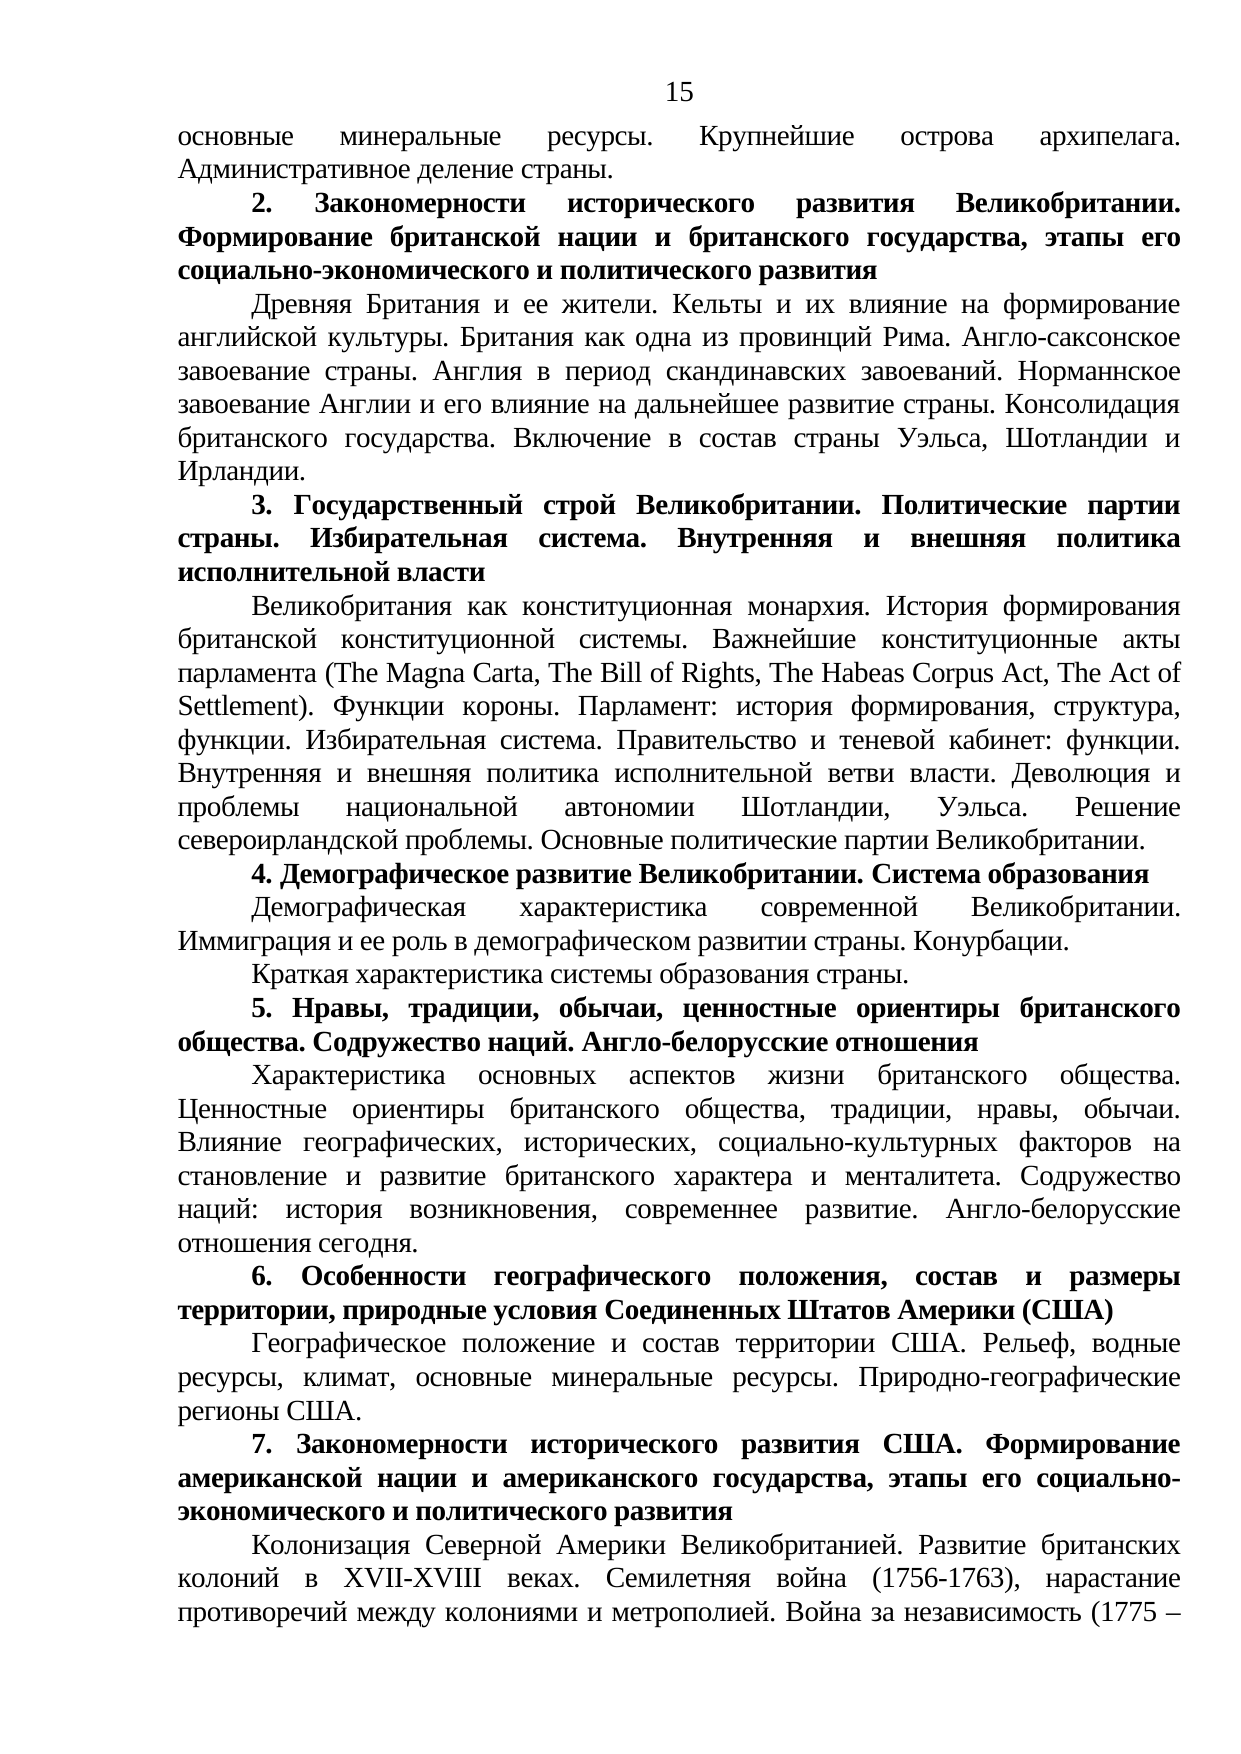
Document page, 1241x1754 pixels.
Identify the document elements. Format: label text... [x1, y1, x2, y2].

text 7. Закономерности исторического развития США. Формирование американской нации и американского государства, этапы его социально-экономического и политического развития [177, 1426, 1181, 1527]
text 6. Особенности географического положения, состав и размеры территории, природные условия Соединенных Штатов Америки (США) [177, 1258, 1181, 1326]
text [177, 1527, 1181, 1627]
text Характеристика основных аспектов жизни британского общества. Ценностные ориентиры британского общества, традиции, нравы, обычаи. Влияние географических, исторических, социально-культурных факторов на становление и развитие британского характера и менталитета. Содружество наций: история возникновения, современнее развитие. Англо-белорусские отношения сегодня. [177, 1057, 1181, 1258]
text 5. Нравы, традиции, обычаи, ценностные ориентиры британского общества. Содружество наций. Англо-белорусские отношения [177, 990, 1181, 1057]
text Великобритания как конституционная монархия. История формирования британской конституционной системы. Важнейшие конституционные акты парламента (The Magna Carta, The Bill of Rights, The Habeas Corpus Act, The Act of Settlement). Функции короны. Парламент: история формирования, структура, функции. Избирательная система. Правительство и теневой кабинет: функции. Внутренняя и внешняя политика исполнительной ветви власти. Деволюция и проблемы национальной автономии Шотландии, Уэльса. Решение североирландской проблемы. Основные политические партии Великобритании. [177, 588, 1181, 856]
text Древняя Британия и ее жители. Кельты и их влияние на формирование английской культуры. Британия как одна из провинций Рима. Англо-саксонское завоевание страны. Англия в период скандинавских завоеваний. Норманнское завоевание Англии и его влияние на дальнейшее развитие страны. Консолидация британского государства. Включение в состав страны Уэльса, Шотландии и Ирландии. [177, 286, 1181, 487]
text Географическое положение и состав территории США. Рельеф, водные ресурсы, климат, основные минеральные ресурсы. Природно-географические регионы США. [177, 1326, 1181, 1426]
text 3. Государственный строй Великобритании. Политические партии страны. Избирательная система. Внутренняя и внешняя политика исполнительной власти [177, 487, 1181, 588]
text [177, 118, 1181, 185]
text Краткая характеристика системы образования страны. [177, 957, 1181, 990]
text Демографическая характеристика современной Великобритании. Иммиграция и ее роль в демографическом развитии страны. Конурбации. [177, 889, 1181, 957]
text 4. Демографическое развитие Великобритании. Система образования [177, 856, 1181, 889]
text 2. Закономерности исторического развития Великобритании. Формирование британской нации и британского государства, этапы его социально-экономического и политического развития [177, 185, 1181, 286]
